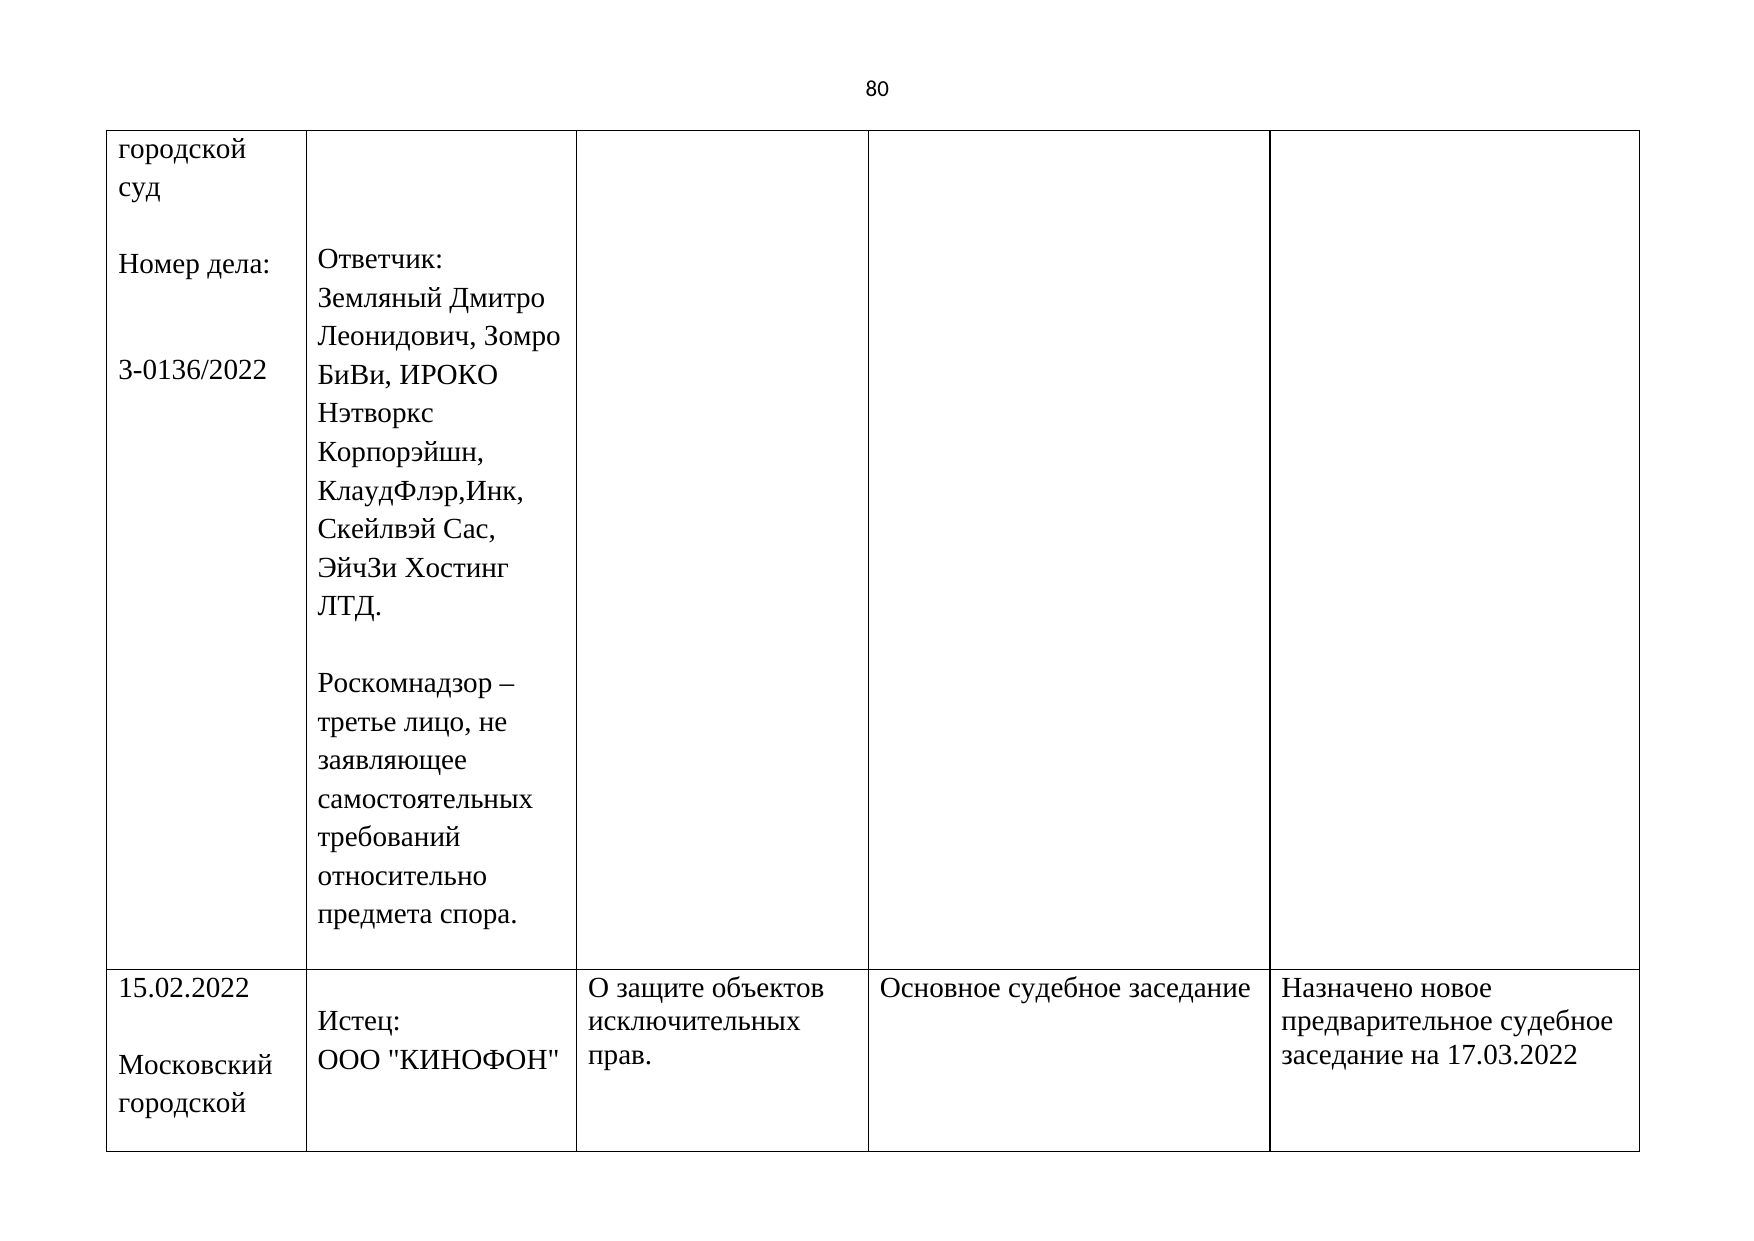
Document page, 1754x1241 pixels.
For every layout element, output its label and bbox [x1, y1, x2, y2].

table_cell [869, 970, 1269, 1151]
table_cell [1271, 131, 1639, 969]
table_cell [307, 131, 576, 969]
table_cell [307, 970, 576, 1151]
table_cell [107, 131, 306, 969]
table_cell [577, 131, 868, 969]
table_cell [869, 131, 1269, 969]
table_cell [107, 970, 306, 1151]
table_cell [577, 970, 868, 1151]
table_cell [1271, 970, 1639, 1151]
